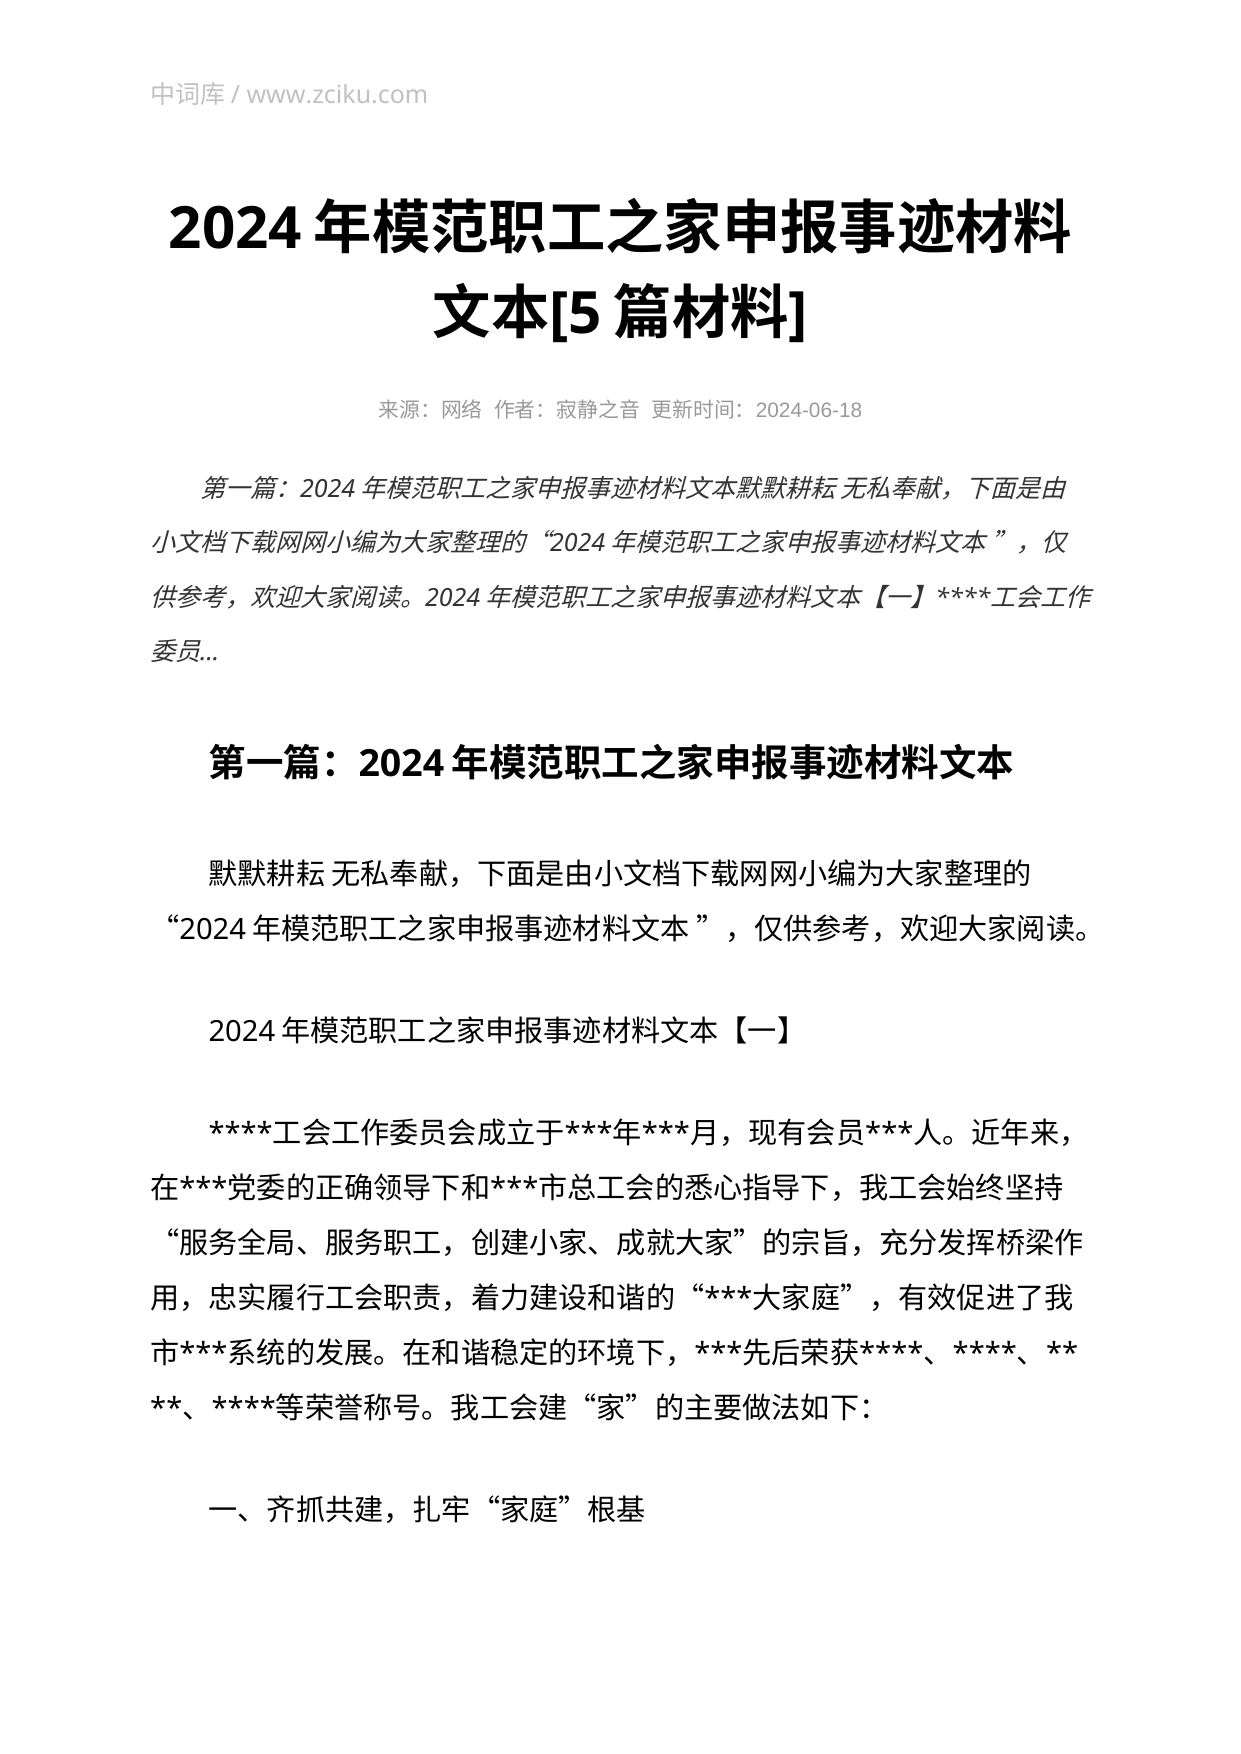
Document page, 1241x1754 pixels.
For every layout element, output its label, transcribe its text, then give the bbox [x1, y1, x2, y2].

subtitle 2024年模范职工之家申报事迹材料文本[5篇材料] [150, 181, 1090, 351]
text 第一篇：2024年模范职工之家申报事迹材料文本默默耕耘 无私奉献，下面是由小文档下载网网小编为大家整理的“2024年模范职工之家申报事迹材料文本 ”，仅供参考，欢迎大家阅读。2024年模范职工之家申报事迹材料文本【一】****工会工作委员... [150, 468, 1090, 668]
text 默默耕耘 无私奉献，下面是由小文档下载网网小编为大家整理的“2024年模范职工之家申报事迹材料文本 ”，仅供参考，欢迎大家阅读。 [150, 851, 1090, 948]
text 一、齐抓共建，扎牢“家庭”根基 [150, 1486, 1090, 1528]
text 2024年模范职工之家申报事迹材料文本【一】 [150, 1007, 1090, 1050]
text 第一篇：2024年模范职工之家申报事迹材料文本 [150, 733, 1090, 787]
text 来源：网络 作者：寂静之音 更新时间：2024-06-18 [150, 398, 1090, 422]
text ****工会工作委员会成立于***年***月，现有会员***人。近年来，在***党委的正确领导下和***市总工会的悉心指导下，我工会始终坚持“服务全局、服务职工，创建小家、成就大家”的宗旨，充分发挥桥梁作用，忠实履行工会职责，着力建设和谐的“***大家庭”，有效促进了我市***系统的发展。在和谐稳定的环境下，***先后荣获****、****、****、****等荣誉称号。我工会建“家”的主要做法如下： [150, 1109, 1090, 1427]
